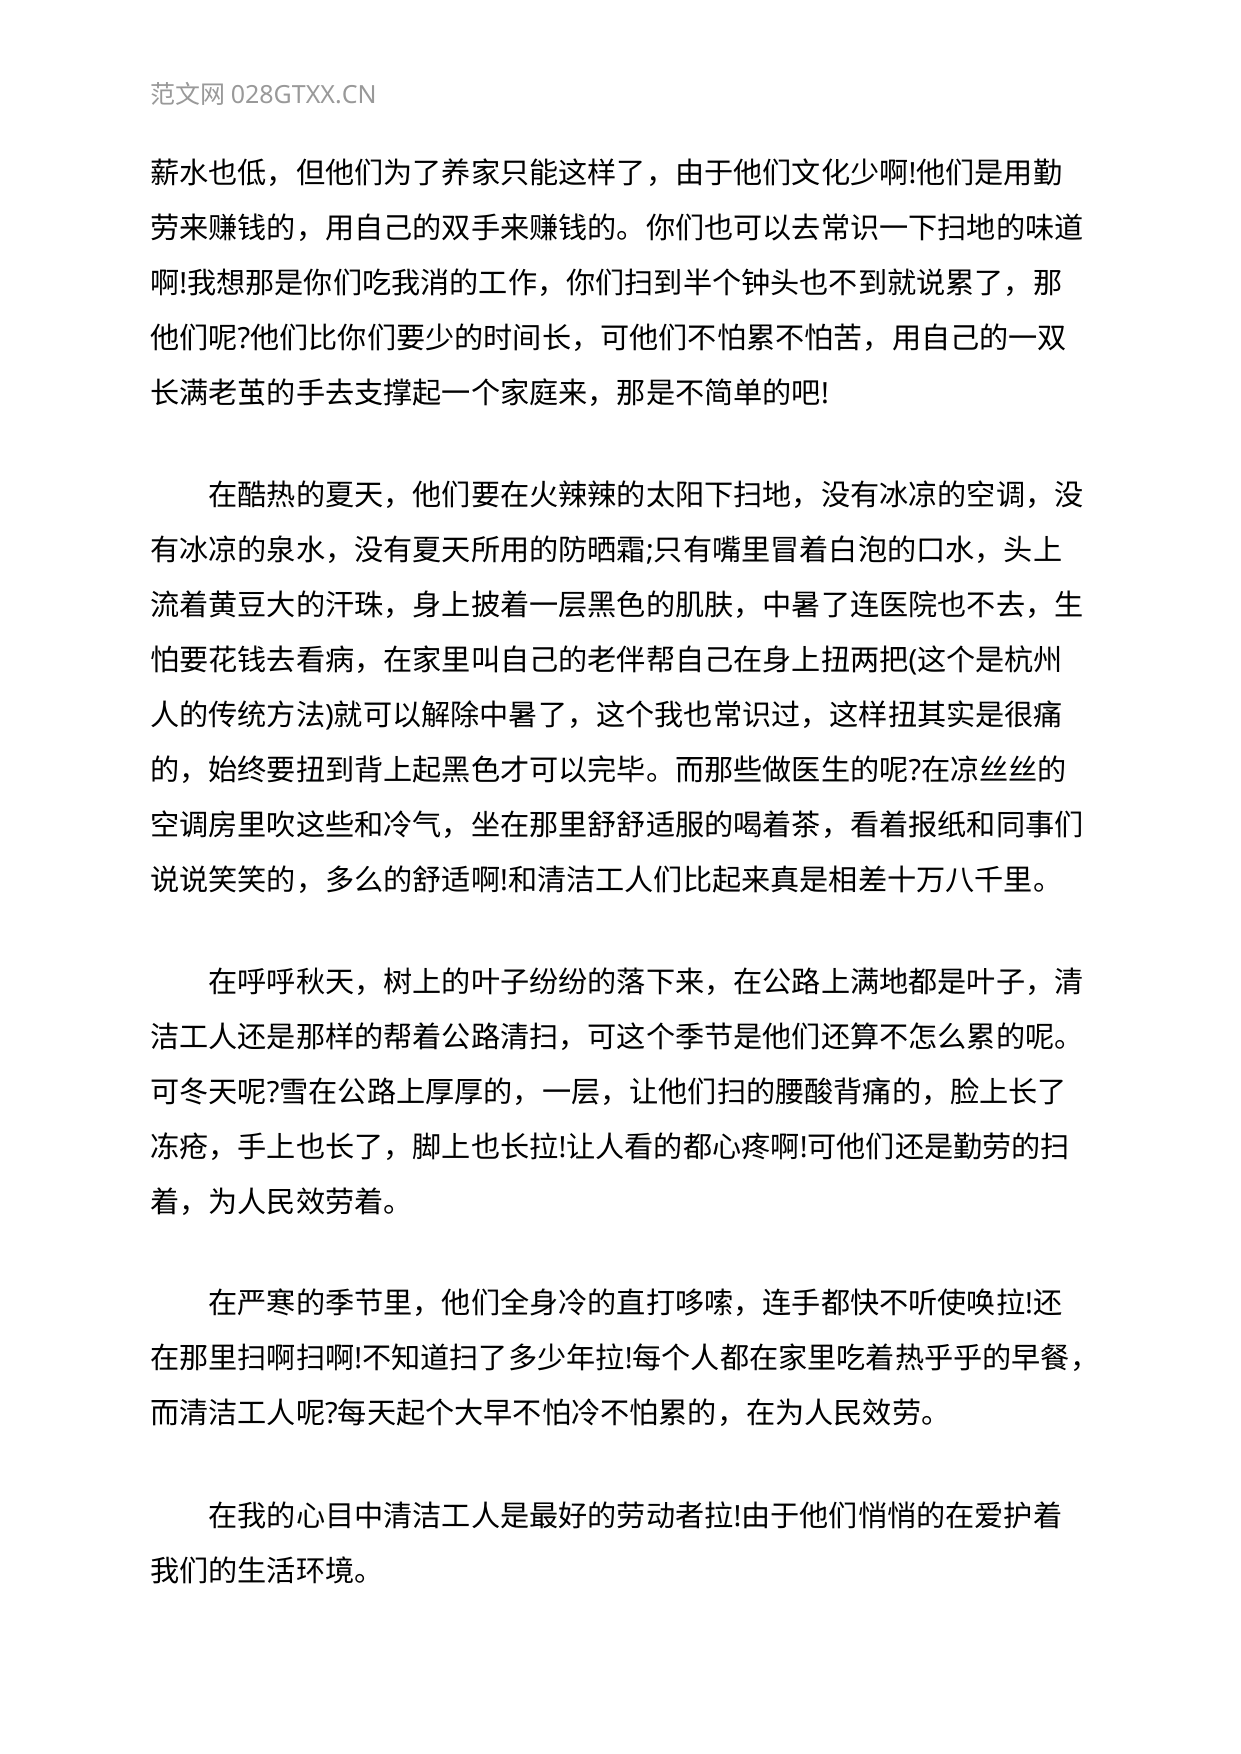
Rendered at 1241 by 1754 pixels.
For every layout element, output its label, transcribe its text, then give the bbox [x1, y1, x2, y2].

text 在呼呼秋天，树上的叶子纷纷的落下来，在公路上满地都是叶子，清洁工人还是那样的帮着公路清扫，可这个季节是他们还算不怎么累的呢。可冬天呢?雪在公路上厚厚的，一层，让他们扫的腰酸背痛的，脸上长了冻疮，手上也长了，脚上也长拉!让人看的都心疼啊!可他们还是勤劳的扫着，为人民效劳着。 [150, 958, 1090, 1221]
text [150, 150, 1090, 412]
text 在严寒的季节里，他们全身冷的直打哆嗦，连手都快不听使唤拉!还在那里扫啊扫啊!不知道扫了多少年拉!每个人都在家里吃着热乎乎的早餐，而清洁工人呢?每天起个大早不怕冷不怕累的，在为人民效劳。 [150, 1280, 1090, 1432]
text 在我的心目中清洁工人是最好的劳动者拉!由于他们悄悄的在爱护着我们的生活环境。 [150, 1492, 1090, 1589]
text 在酷热的夏天，他们要在火辣辣的太阳下扫地，没有冰凉的空调，没有冰凉的泉水，没有夏天所用的防晒霜;只有嘴里冒着白泡的口水，头上流着黄豆大的汗珠，身上披着一层黑色的肌肤，中暑了连医院也不去，生怕要花钱去看病，在家里叫自己的老伴帮自己在身上扭两把(这个是杭州人的传统方法)就可以解除中暑了，这个我也常识过，这样扭其实是很痛的，始终要扭到背上起黑色才可以完毕。而那些做医生的呢?在凉丝丝的空调房里吹这些和冷气，坐在那里舒舒适服的喝着茶，看着报纸和同事们说说笑笑的，多么的舒适啊!和清洁工人们比起来真是相差十万八千里。 [150, 472, 1090, 899]
